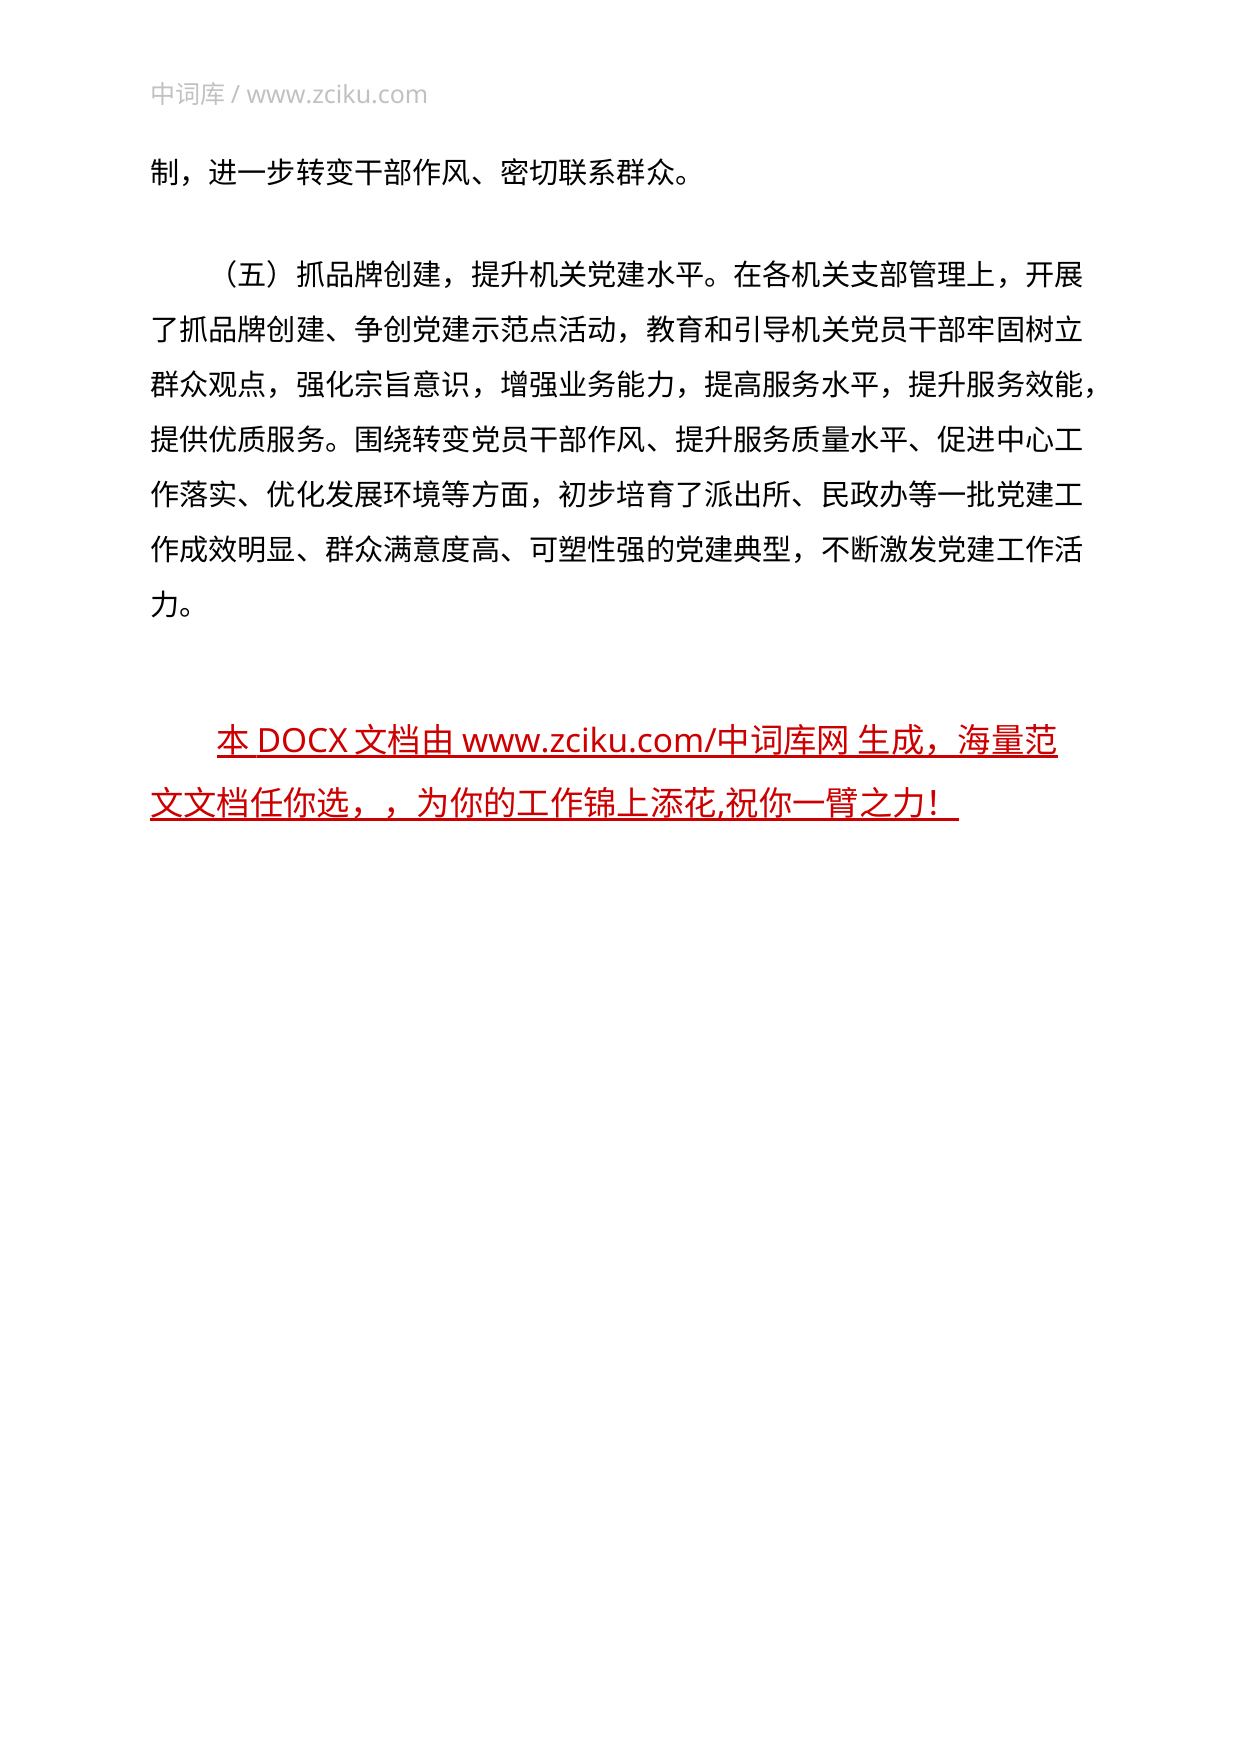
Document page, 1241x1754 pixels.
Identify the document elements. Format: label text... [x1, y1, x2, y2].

text （五）抓品牌创建，提升机关党建水平。在各机关支部管理上，开展了抓品牌创建、争创党建示范点活动，教育和引导机关党员干部牢固树立群众观点，强化宗旨意识，增强业务能力，提高服务水平，提升服务效能，提供优质服务。围绕转变党员干部作风、提升服务质量水平、促进中心工作落实、优化发展环境等方面，初步培育了派出所、民政办等一批党建工作成效明显、群众满意度高、可塑性强的党建典型，不断激发党建工作活力。 [150, 252, 1090, 623]
text 本DOCX文档由 www.zciku.com/中词库网 生成，海量范文文档任你选，，为你的工作锦上添花,祝你一臂之力！ [150, 714, 1090, 825]
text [150, 150, 1090, 192]
